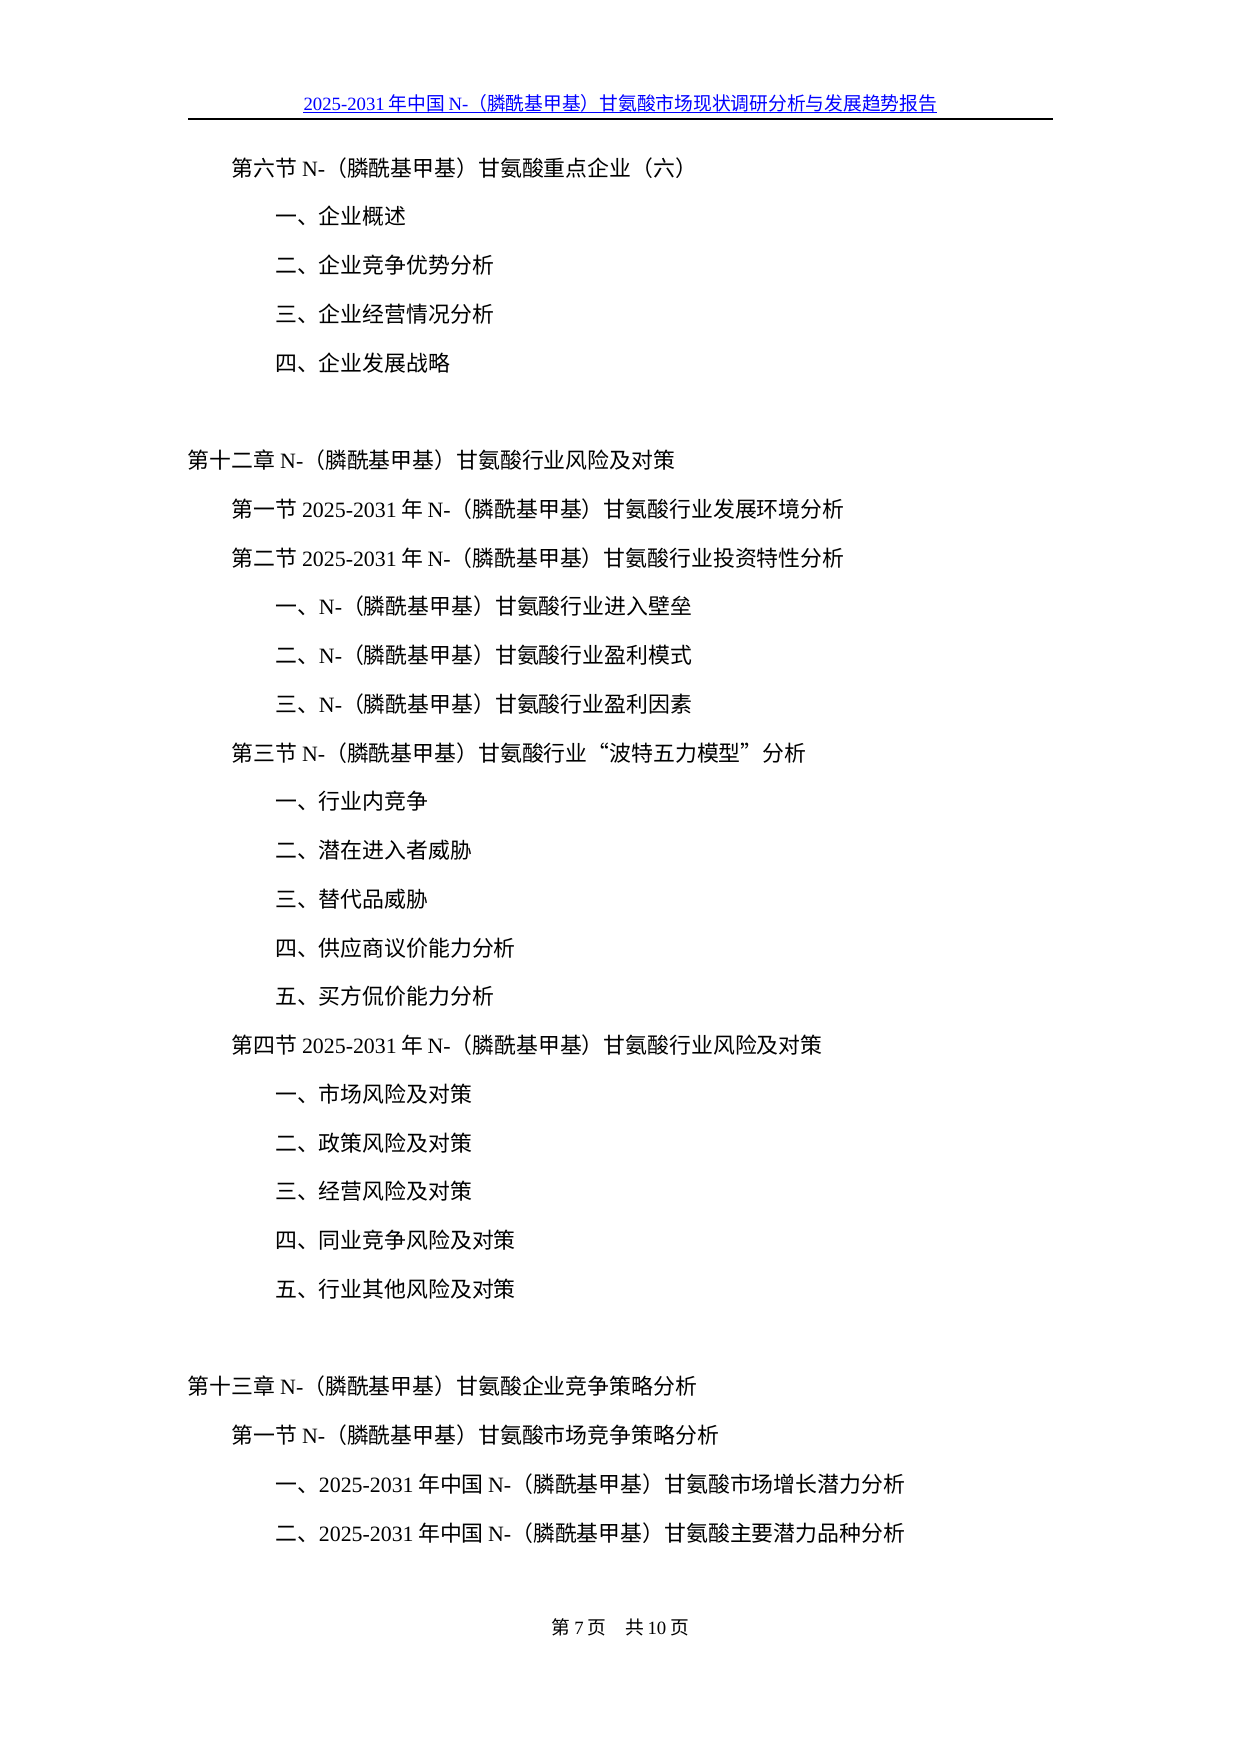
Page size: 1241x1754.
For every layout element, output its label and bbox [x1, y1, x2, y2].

text [187, 150, 1053, 1548]
